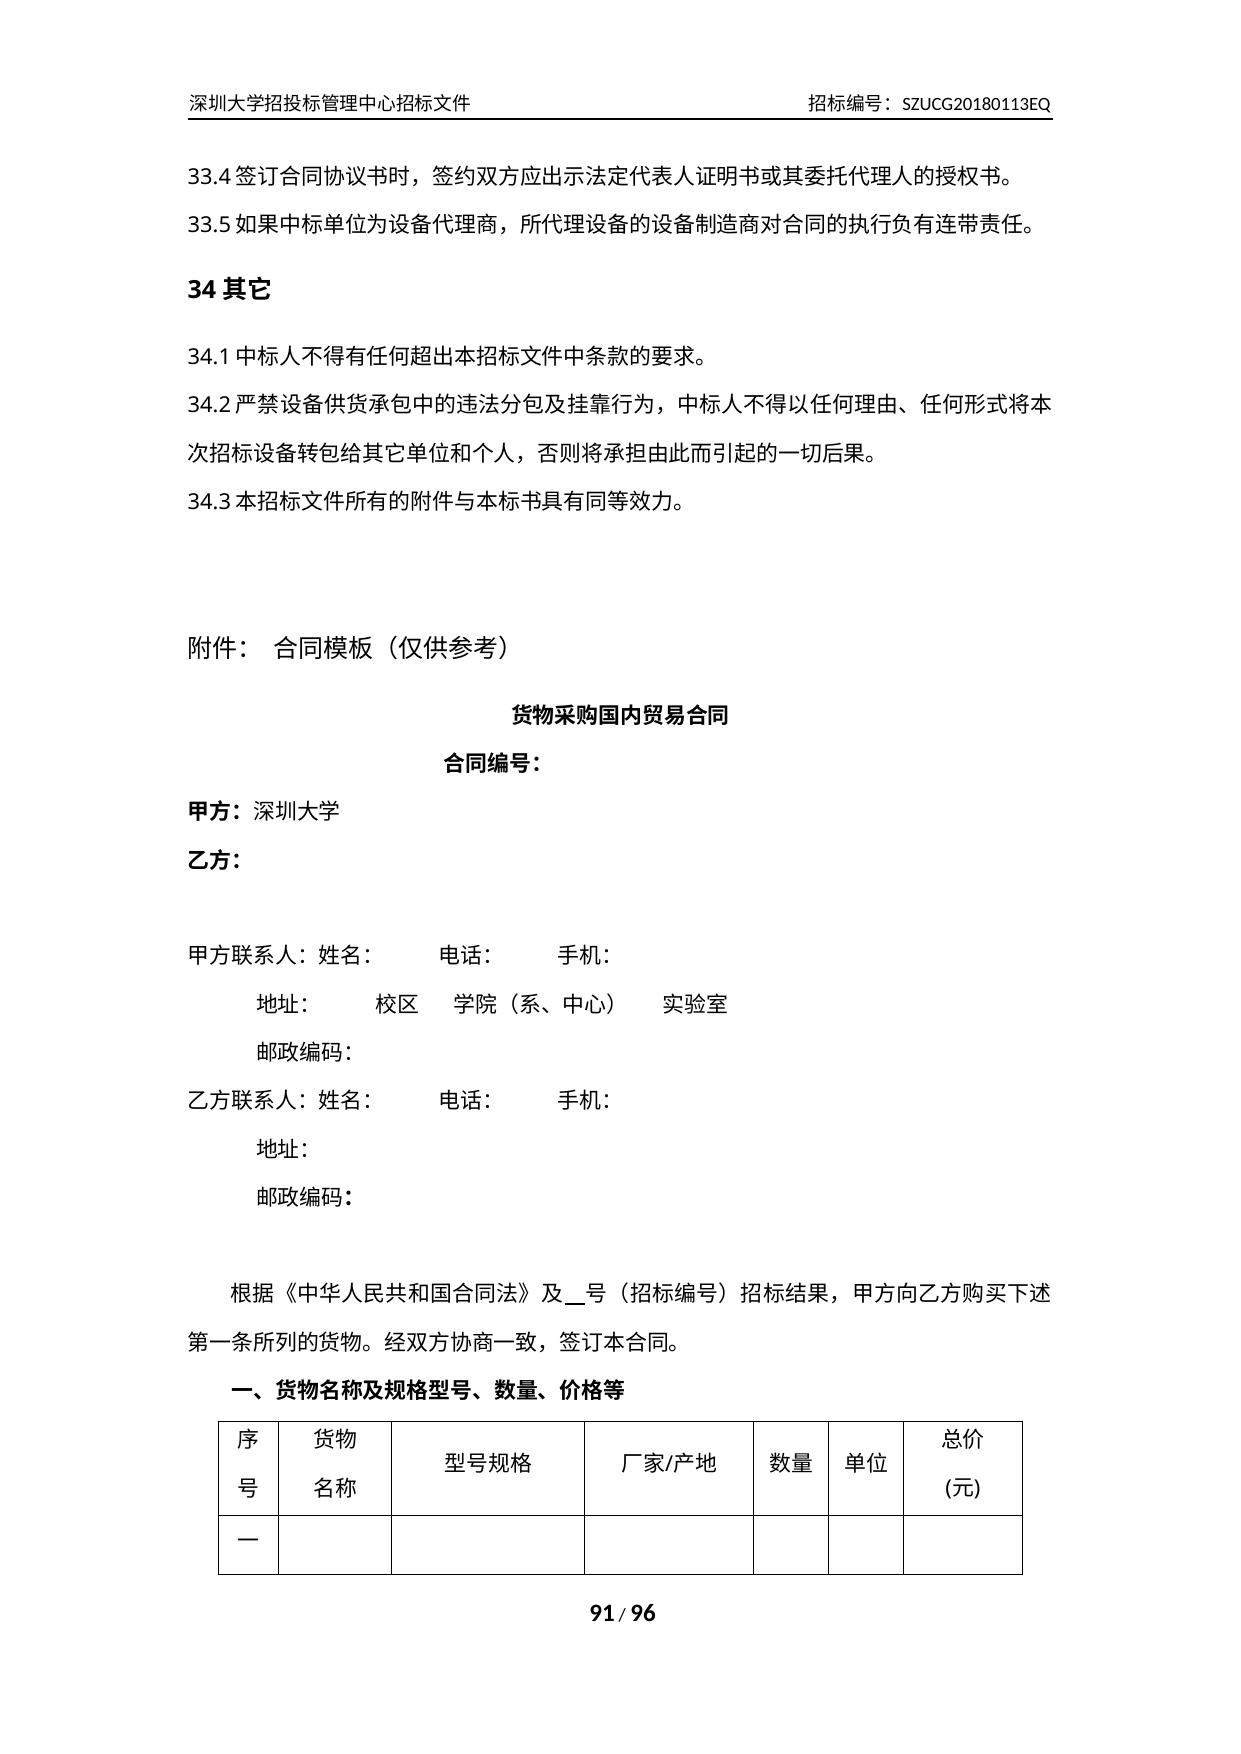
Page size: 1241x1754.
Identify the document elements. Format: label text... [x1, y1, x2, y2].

text 甲方联系人：姓名： 电话： 手机： [187, 938, 1053, 970]
text 34.2严禁设备供货承包中的违法分包及挂靠行为，中标人不得以任何理由、任何形式将本次招标设备转包给其它单位和个人，否则将承担由此而引起的一切后果。 [187, 387, 1053, 468]
table_cell [829, 1516, 903, 1574]
table_header 数量 [754, 1422, 828, 1515]
table_cell [392, 1516, 584, 1574]
table_header 序 号 [219, 1422, 278, 1515]
table_header 型号规格 [392, 1422, 584, 1515]
text 货物采购国内贸易合同 [187, 697, 1053, 730]
text 34.1中标人不得有任何超出本招标文件中条款的要求。 [187, 338, 1053, 371]
text 附件： 合同模板（仅供参考） [187, 614, 1053, 679]
table_cell [585, 1516, 753, 1574]
text 邮政编码： [187, 1179, 1053, 1212]
text 33.5如果中标单位为设备代理商，所代理设备的设备制造商对合同的执行负有连带责任。 [187, 207, 1053, 239]
table_cell [754, 1516, 828, 1574]
table_header 货物 名称 [279, 1422, 391, 1515]
text 地址： 校区 学院（系、中心） 实验室 [187, 986, 1053, 1019]
text 34.3本招标文件所有的附件与本标书具有同等效力。 [187, 484, 1053, 516]
text 一、货物名称及规格型号、数量、价格等 [187, 1372, 1053, 1405]
text 乙方联系人：姓名： 电话： 手机： [187, 1083, 1053, 1115]
table_cell [279, 1516, 391, 1574]
text 33.4签订合同协议书时，签约双方应出示法定代表人证明书或其委托代理人的授权书。 [187, 158, 1053, 191]
text 地址： [187, 1131, 1053, 1164]
table_header 单位 [829, 1422, 903, 1515]
table_header 厂家/产地 [585, 1422, 753, 1515]
text 34 其它 [187, 255, 1053, 320]
text 邮政编码： [187, 1034, 1053, 1067]
table_cell [904, 1516, 1022, 1574]
table_cell 一 [219, 1516, 278, 1574]
table_header 总价 (元) [904, 1422, 1022, 1515]
text 乙方： [187, 842, 1053, 875]
text 合同编号： [187, 746, 1053, 778]
text 甲方：深圳大学 [187, 794, 1053, 826]
text 根据《中华人民共和国合同法》及 号（招标编号）招标结果，甲方向乙方购买下述第一条所列的货物。经双方协商一致，签订本合同。 [187, 1275, 1053, 1357]
